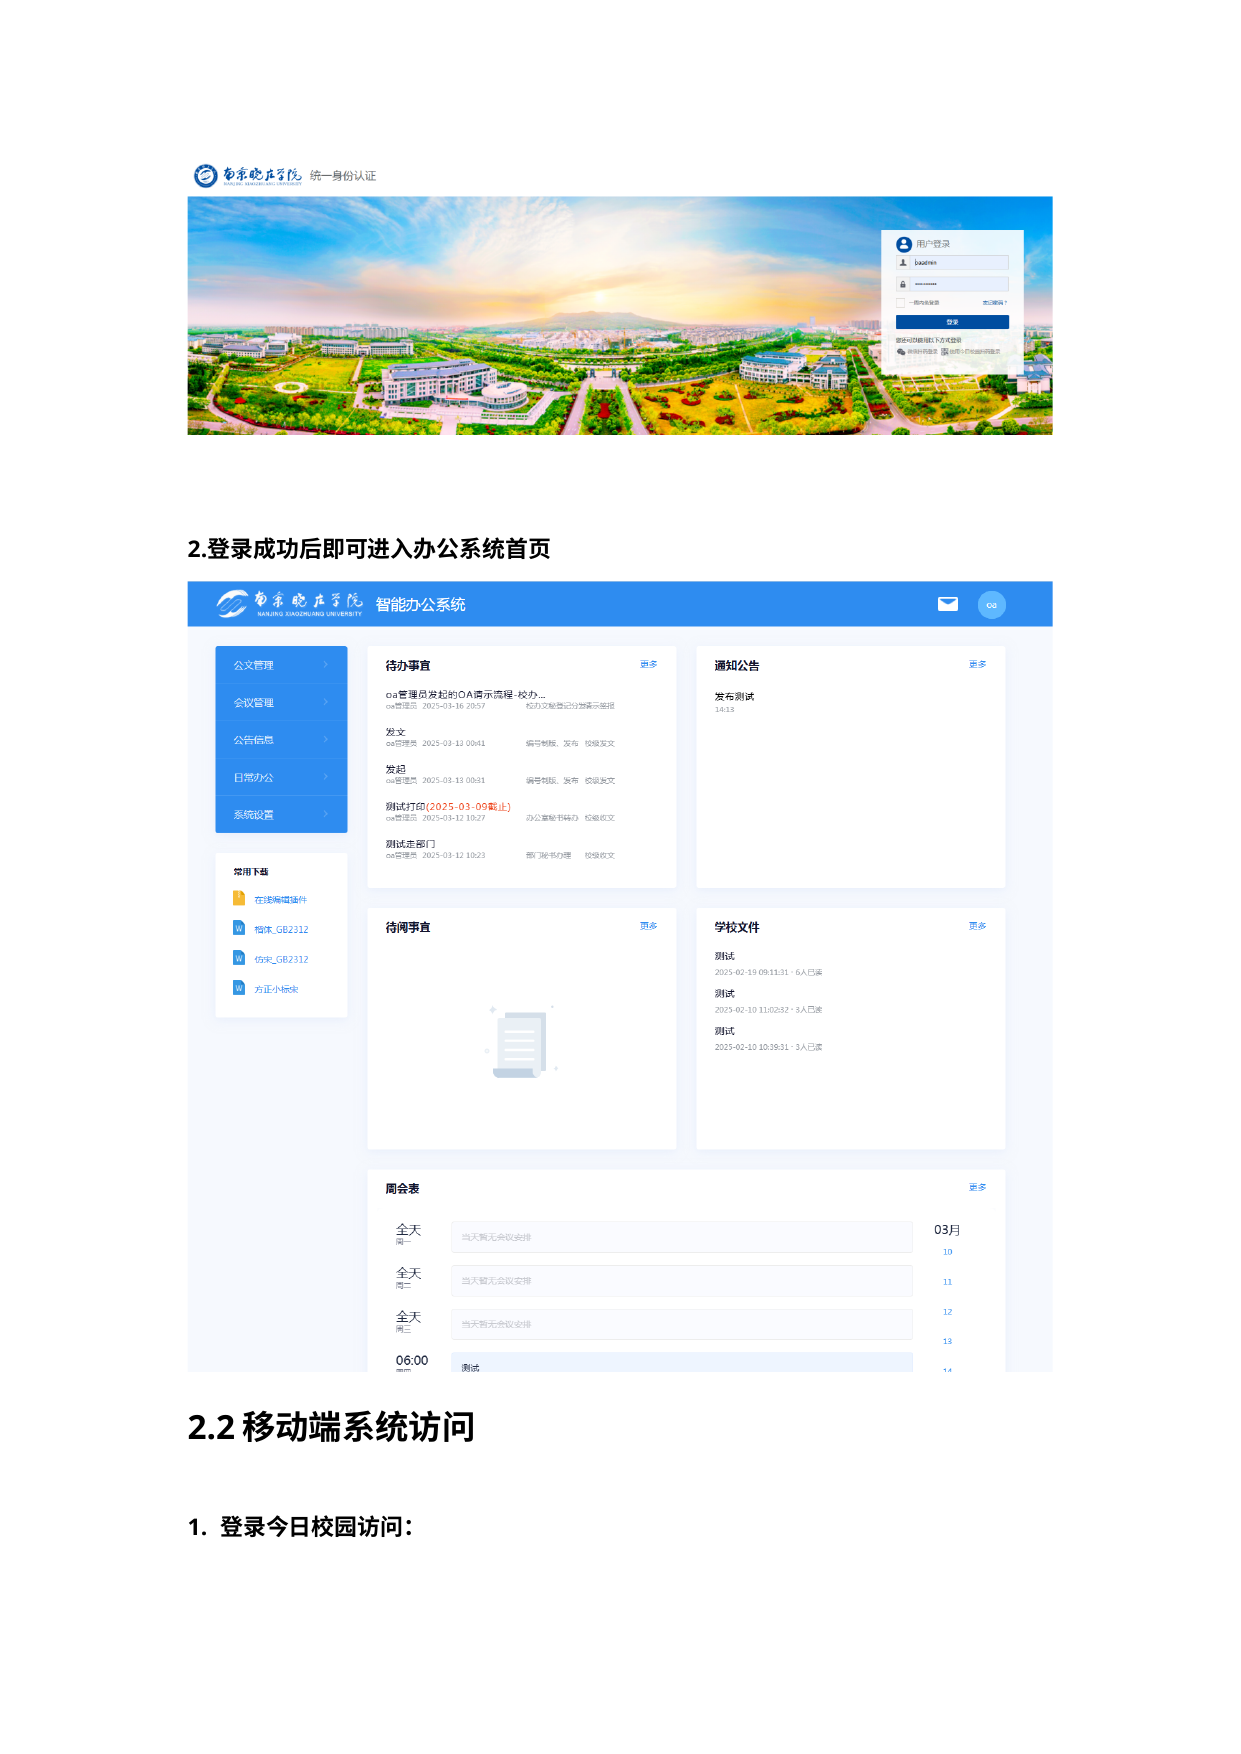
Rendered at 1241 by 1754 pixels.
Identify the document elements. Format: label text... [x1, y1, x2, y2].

list 2.登录成功后即可进入办公系统首页 [187, 515, 1053, 580]
picture [187, 580, 1053, 1372]
list 登录今日校园访问： [187, 1493, 1053, 1558]
picture [187, 162, 1053, 435]
subtitle 2.2移动端系统访问 [187, 1393, 1053, 1458]
